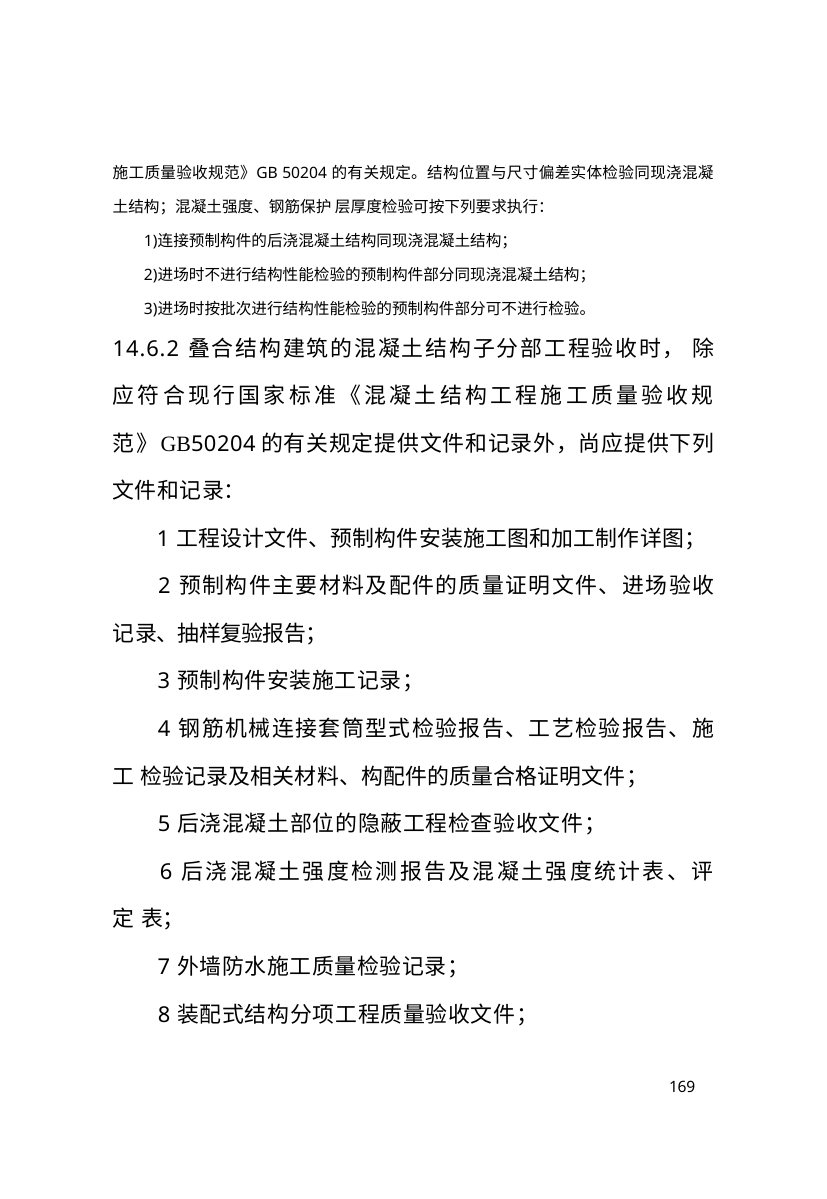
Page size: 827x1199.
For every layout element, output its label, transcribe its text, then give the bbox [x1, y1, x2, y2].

text 6 后浇混凝土强度检测报告及混凝土强度统计表、评定 表； [112, 854, 714, 933]
text 2 预制构件主要材料及配件的质量证明文件、进场验收记录、抽样复验报告； [112, 568, 714, 648]
text 8 装配式结构分项工程质量验收文件； [112, 997, 714, 1028]
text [112, 161, 714, 217]
text 14.6.2 叠合结构建筑的混凝土结构子分部工程验收时， 除应符合现行国家标准《混凝土结构工程施工质量验收规范》GB50204的有关规定提供文件和记录外，尚应提供下列文件和记录： [112, 331, 714, 505]
text 5 后浇混凝土部位的隐蔽工程检查验收文件； [112, 806, 714, 838]
text 4 钢筋机械连接套筒型式检验报告、工艺检验报告、施工 检验记录及相关材料、构配件的质量合格证明文件； [112, 711, 714, 790]
text 3 预制构件安装施工记录； [112, 663, 714, 695]
text 7 外墙防水施工质量检验记录； [112, 949, 714, 981]
text 1 工程设计文件、预制构件安装施工图和加工制作详图； [112, 521, 714, 553]
text 2)进场时不进行结构性能检验的预制构件部分同现浇混凝土结构； [112, 262, 714, 285]
text 3)进场时按批次进行结构性能检验的预制构件部分可不进行检验。 [112, 297, 714, 319]
text 1)连接预制构件的后浇混凝土结构同现浇混凝土结构； [112, 228, 714, 251]
